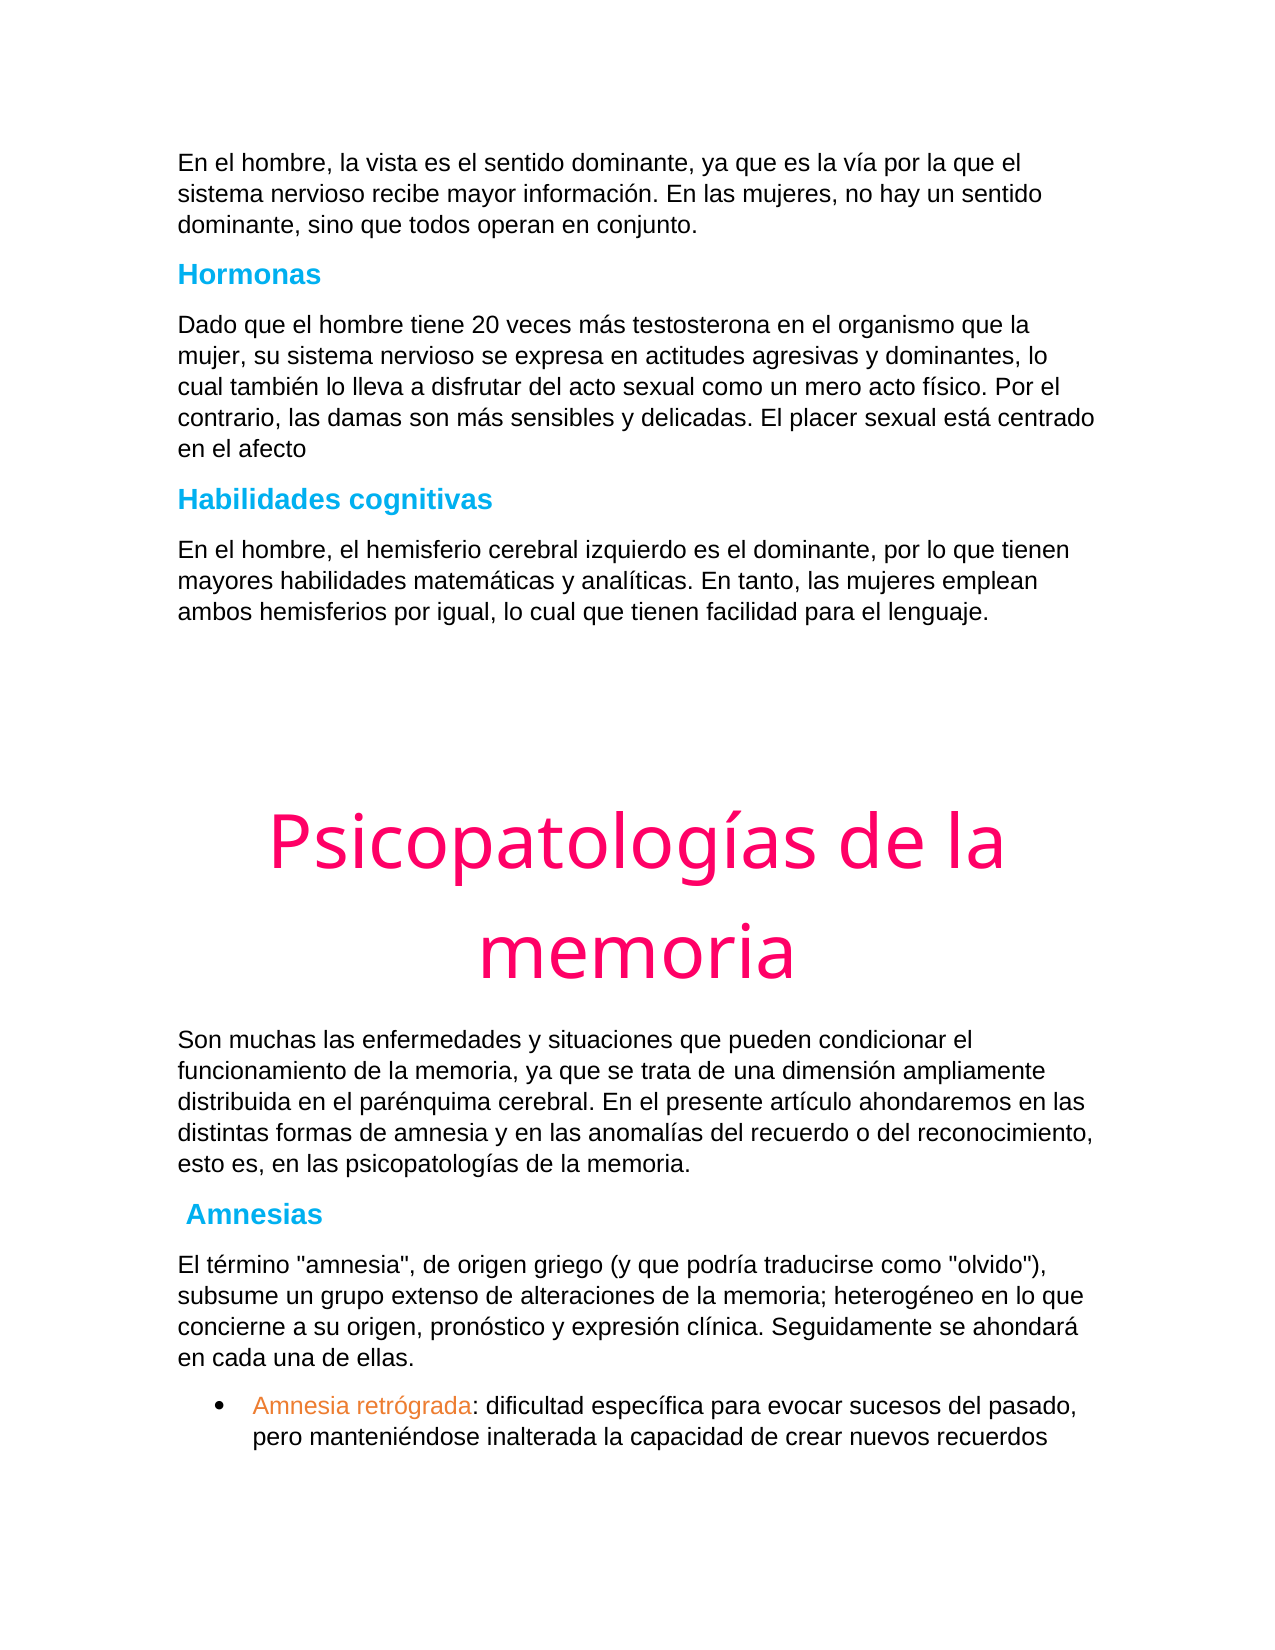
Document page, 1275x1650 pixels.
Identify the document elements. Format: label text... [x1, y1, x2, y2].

text Hormonas [177, 257, 1098, 291]
text Habilidades cognitivas [177, 482, 1098, 516]
text En el hombre, el hemisferio cerebral izquierdo es el dominante, por lo que tienen mayores habilidades matemáticas y analíticas. En tanto, las mujeres emplean ambos hemisferios por igual, lo cual que tienen facilidad para el lenguaje. [177, 535, 1098, 626]
text Amnesias [177, 1197, 1098, 1231]
text En el hombre, la vista es el sentido dominante, ya que es la vía por la que el sistema nervioso recibe mayor información. En las mujeres, no hay un sentido dominante, sino que todos operan en conjunto. [177, 148, 1098, 238]
text Dado que el hombre tiene 20 veces más testosterona en el organismo que la mujer, su sistema nervioso se expresa en actitudes agresivas y dominantes, lo cual también lo lleva a disfrutar del acto sexual como un mero acto físico. Por el contrario, las damas son más sensibles y delicadas. El placer sexual está centrado en el afecto [177, 310, 1098, 463]
text Psicopatologías de la memoria [177, 788, 1098, 1000]
text Son muchas las enfermedades y situaciones que pueden condicionar el funcionamiento de la memoria, ya que se trata de una dimensión ampliamente distribuida en el parénquima cerebral. En el presente artículo ahondaremos en las distintas formas de amnesia y en las anomalías del recuerdo o del reconocimiento, esto es, en las psicopatologías de la memoria. [177, 1025, 1098, 1178]
text El término "amnesia", de origen griego (y que podría traducirse como "olvido"), subsume un grupo extenso de alteraciones de la memoria; heterogéneo en lo que concierne a su origen, pronóstico y expresión clínica. Seguidamente se ahondará en cada una de ellas. [177, 1250, 1098, 1372]
list Amnesia retrógrada: dificultad específica para evocar sucesos del pasado, pero manteniéndose inalterada la capacidad de crear nuevos recuerdos [215, 1391, 1098, 1451]
